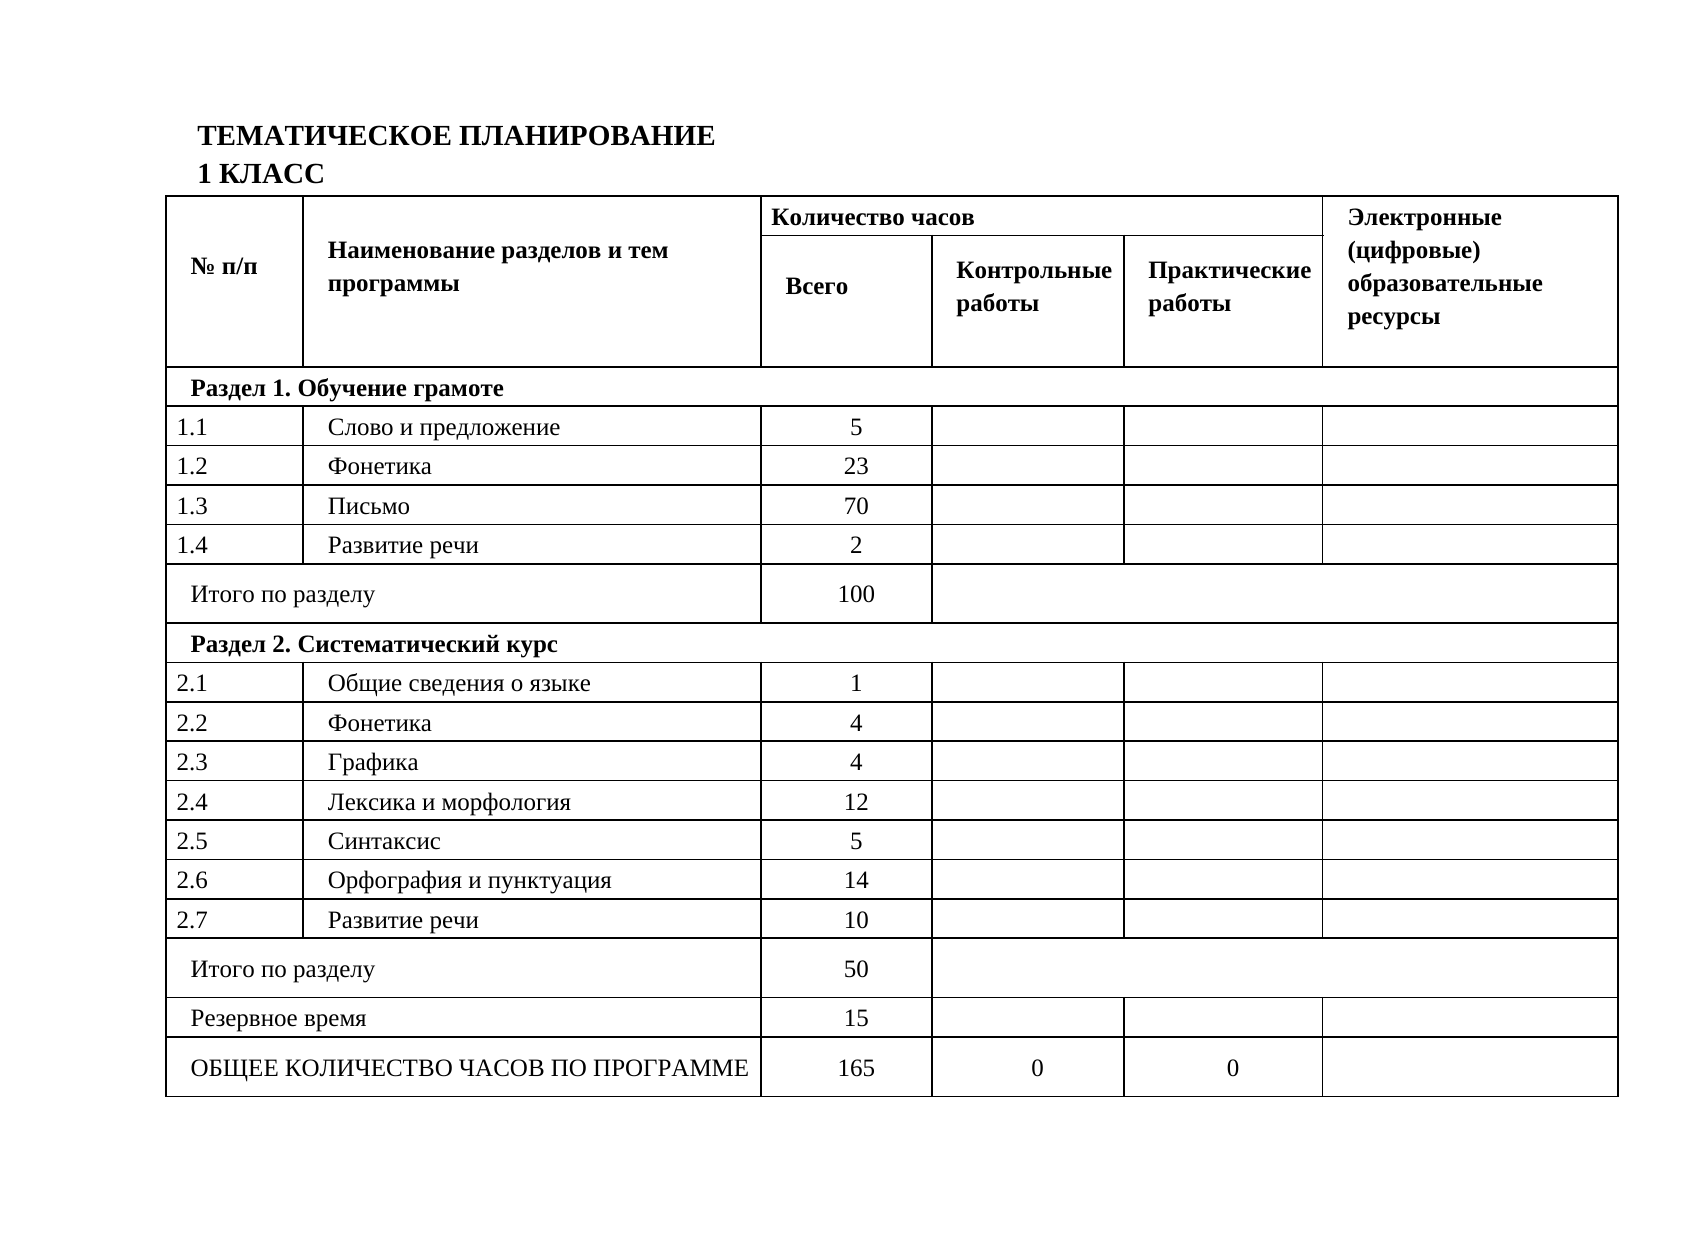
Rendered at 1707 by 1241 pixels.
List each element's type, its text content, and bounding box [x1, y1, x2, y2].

table_cell Синтаксис [304, 821, 760, 858]
table_cell 1.3 [167, 486, 302, 523]
table_cell Письмо [304, 486, 760, 523]
table_cell [1323, 663, 1617, 701]
table_cell [1125, 900, 1322, 937]
table_cell [933, 525, 1123, 563]
table_cell Общие сведения о языке [304, 663, 760, 701]
table_cell 50 [762, 939, 931, 997]
table_cell [1323, 860, 1617, 898]
table_cell [1323, 742, 1617, 780]
table_cell Развитие речи [304, 525, 760, 563]
table_cell 15 [762, 998, 931, 1036]
table_cell [933, 703, 1123, 740]
table_cell 1.2 [167, 446, 302, 484]
table_cell 2.3 [167, 742, 302, 780]
table_cell ОБЩЕЕ КОЛИЧЕСТВО ЧАСОВ ПО ПРОГРАММЕ [167, 1038, 760, 1096]
table_cell Фонетика [304, 446, 760, 484]
table_cell 2 [762, 525, 931, 563]
table_cell 2.2 [167, 703, 302, 740]
table_cell [1125, 446, 1322, 484]
table_cell Фонетика [304, 703, 760, 740]
table_cell [933, 900, 1123, 937]
table_cell 165 [762, 1038, 931, 1096]
table_cell 23 [762, 446, 931, 484]
table_cell 2.4 [167, 781, 302, 819]
table_cell Развитие речи [304, 900, 760, 937]
table_cell [933, 663, 1123, 701]
text 1 КЛАСС [190, 157, 1618, 190]
table_cell 1.4 [167, 525, 302, 563]
table_cell 2.7 [167, 900, 302, 937]
table_cell Всего [762, 236, 931, 366]
table_cell [1323, 525, 1617, 563]
table_cell Итого по разделу [167, 939, 760, 997]
table_cell [933, 565, 1617, 622]
table_cell [1323, 1038, 1617, 1096]
table_header Наименование разделов и тем программы [304, 197, 760, 366]
table_cell 2.5 [167, 821, 302, 858]
table_cell 2.1 [167, 663, 302, 701]
table_cell Раздел 2. Систематический курс [167, 624, 1617, 662]
table_cell 100 [762, 565, 931, 622]
table_cell [1323, 703, 1617, 740]
text ТЕМАТИЧЕСКОЕ ПЛАНИРОВАНИЕ [190, 118, 1618, 152]
table_cell [1125, 486, 1322, 523]
table_cell [1125, 525, 1322, 563]
table_cell 10 [762, 900, 931, 937]
table_cell 70 [762, 486, 931, 523]
table_cell 5 [762, 407, 931, 445]
table_cell [1323, 407, 1617, 445]
table_cell Практические работы [1125, 236, 1322, 366]
table_cell [933, 486, 1123, 523]
table_cell Орфография и пунктуация [304, 860, 760, 898]
table_cell Резервное время [167, 998, 760, 1036]
table_cell [933, 407, 1123, 445]
table_header Электронные (цифровые) образовательные ресурсы [1323, 197, 1617, 366]
table_cell [933, 821, 1123, 858]
table_cell [1125, 821, 1322, 858]
table_cell [1323, 486, 1617, 523]
table_cell [1125, 407, 1322, 445]
table_cell 1 [762, 663, 931, 701]
table_cell Раздел 1. Обучение грамоте [167, 368, 1617, 405]
table_cell [933, 742, 1123, 780]
table_cell [1323, 446, 1617, 484]
table_cell Итого по разделу [167, 565, 760, 622]
table_cell [933, 860, 1123, 898]
table_cell [933, 939, 1617, 997]
table_cell Слово и предложение [304, 407, 760, 445]
table_cell 2.6 [167, 860, 302, 898]
table_cell [1125, 998, 1322, 1036]
table_cell Лексика и морфология [304, 781, 760, 819]
table_cell Контрольные работы [933, 236, 1123, 366]
table_cell [933, 781, 1123, 819]
table_cell 14 [762, 860, 931, 898]
table_cell [1125, 663, 1322, 701]
table_cell [1323, 900, 1617, 937]
table_cell [1125, 781, 1322, 819]
table_cell [1125, 860, 1322, 898]
table_cell [1125, 742, 1322, 780]
table_cell [1125, 703, 1322, 740]
table_header Количество часов [762, 197, 1322, 234]
table_cell [1323, 781, 1617, 819]
table_cell 0 [1125, 1038, 1322, 1096]
table_cell [1323, 998, 1617, 1036]
table_cell 4 [762, 703, 931, 740]
table_cell [933, 998, 1123, 1036]
table_cell [933, 446, 1123, 484]
table_cell [1323, 821, 1617, 858]
table_cell 0 [933, 1038, 1123, 1096]
table_header № п/п [167, 197, 302, 366]
table_cell 1.1 [167, 407, 302, 445]
table_cell 4 [762, 742, 931, 780]
table_cell 5 [762, 821, 931, 858]
table_cell 12 [762, 781, 931, 819]
table_cell Графика [304, 742, 760, 780]
